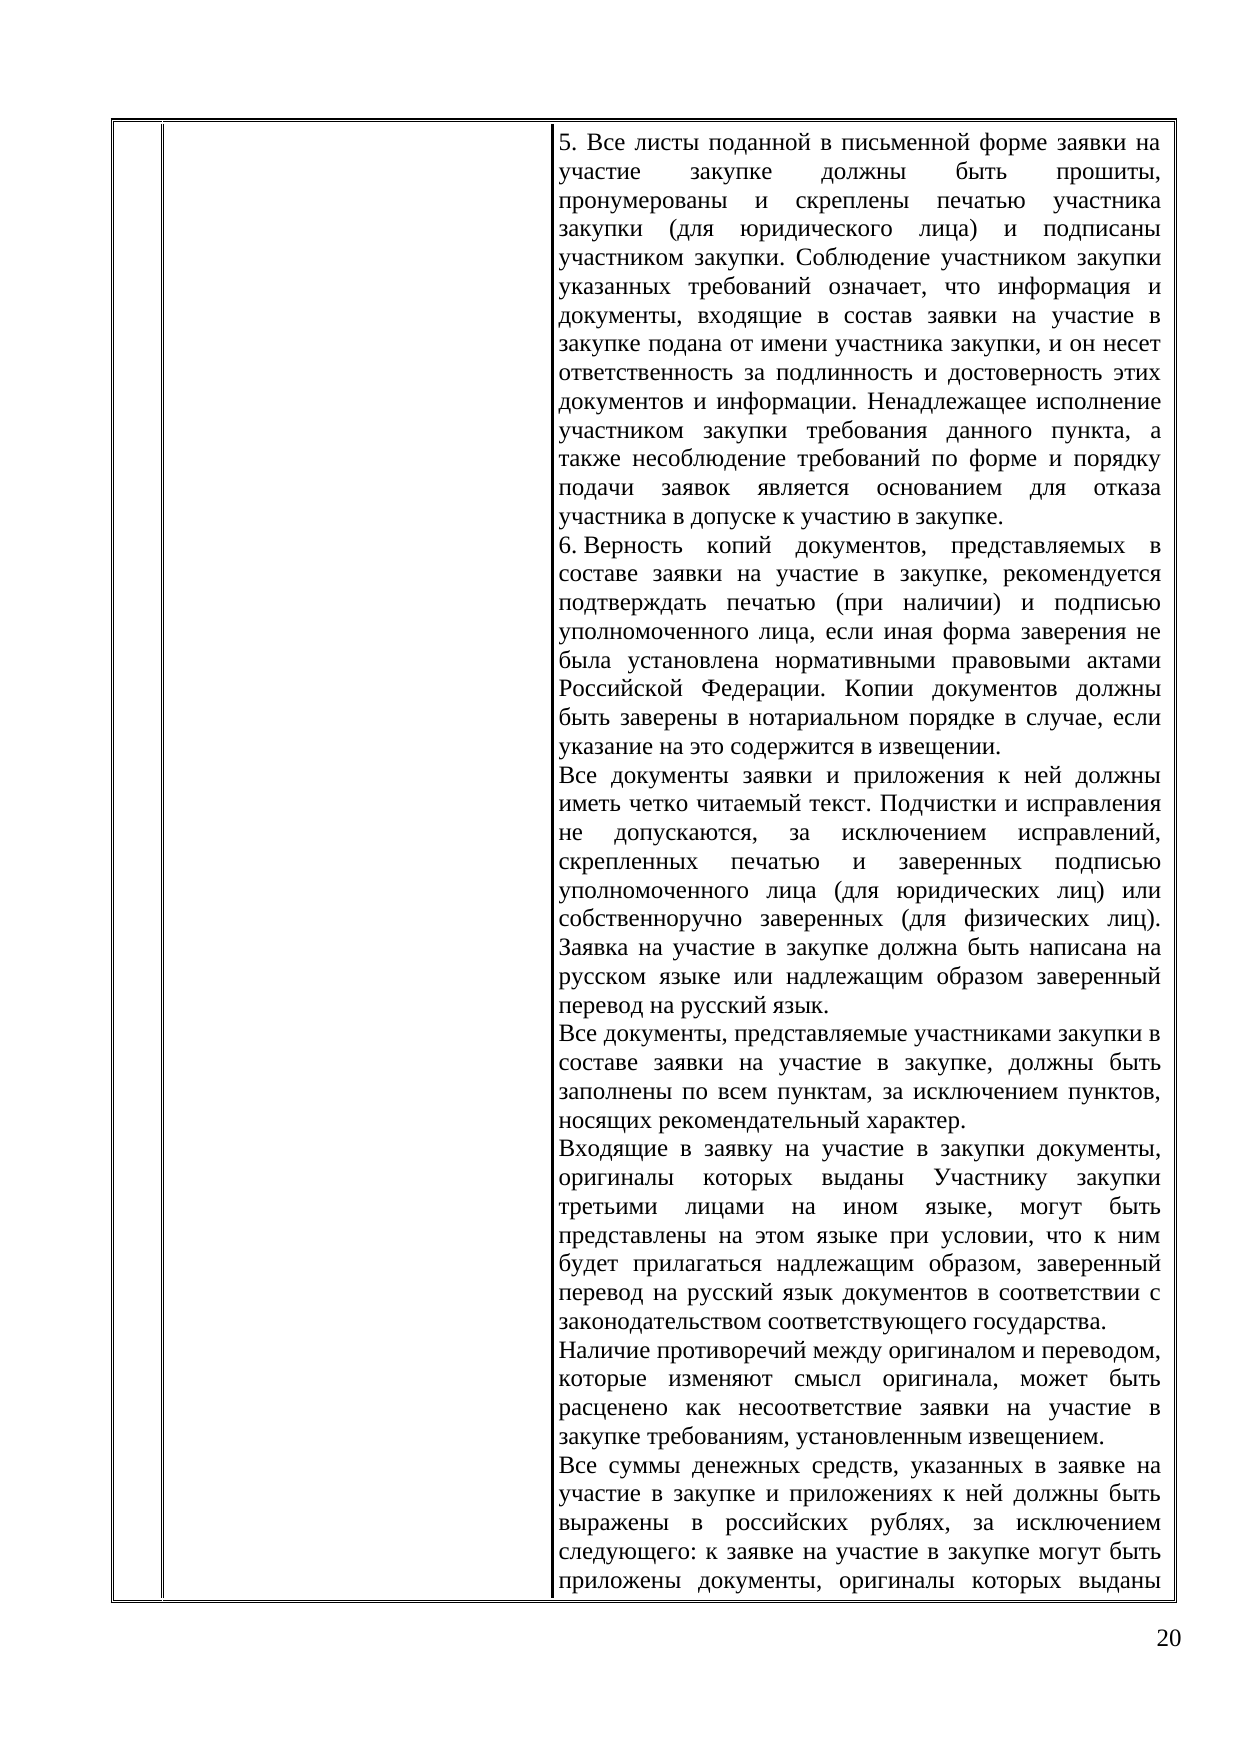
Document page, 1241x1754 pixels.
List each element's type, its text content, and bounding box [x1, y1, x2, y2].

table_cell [163, 122, 552, 1599]
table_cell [552, 122, 1174, 1599]
table_cell 29 [114, 122, 163, 1599]
